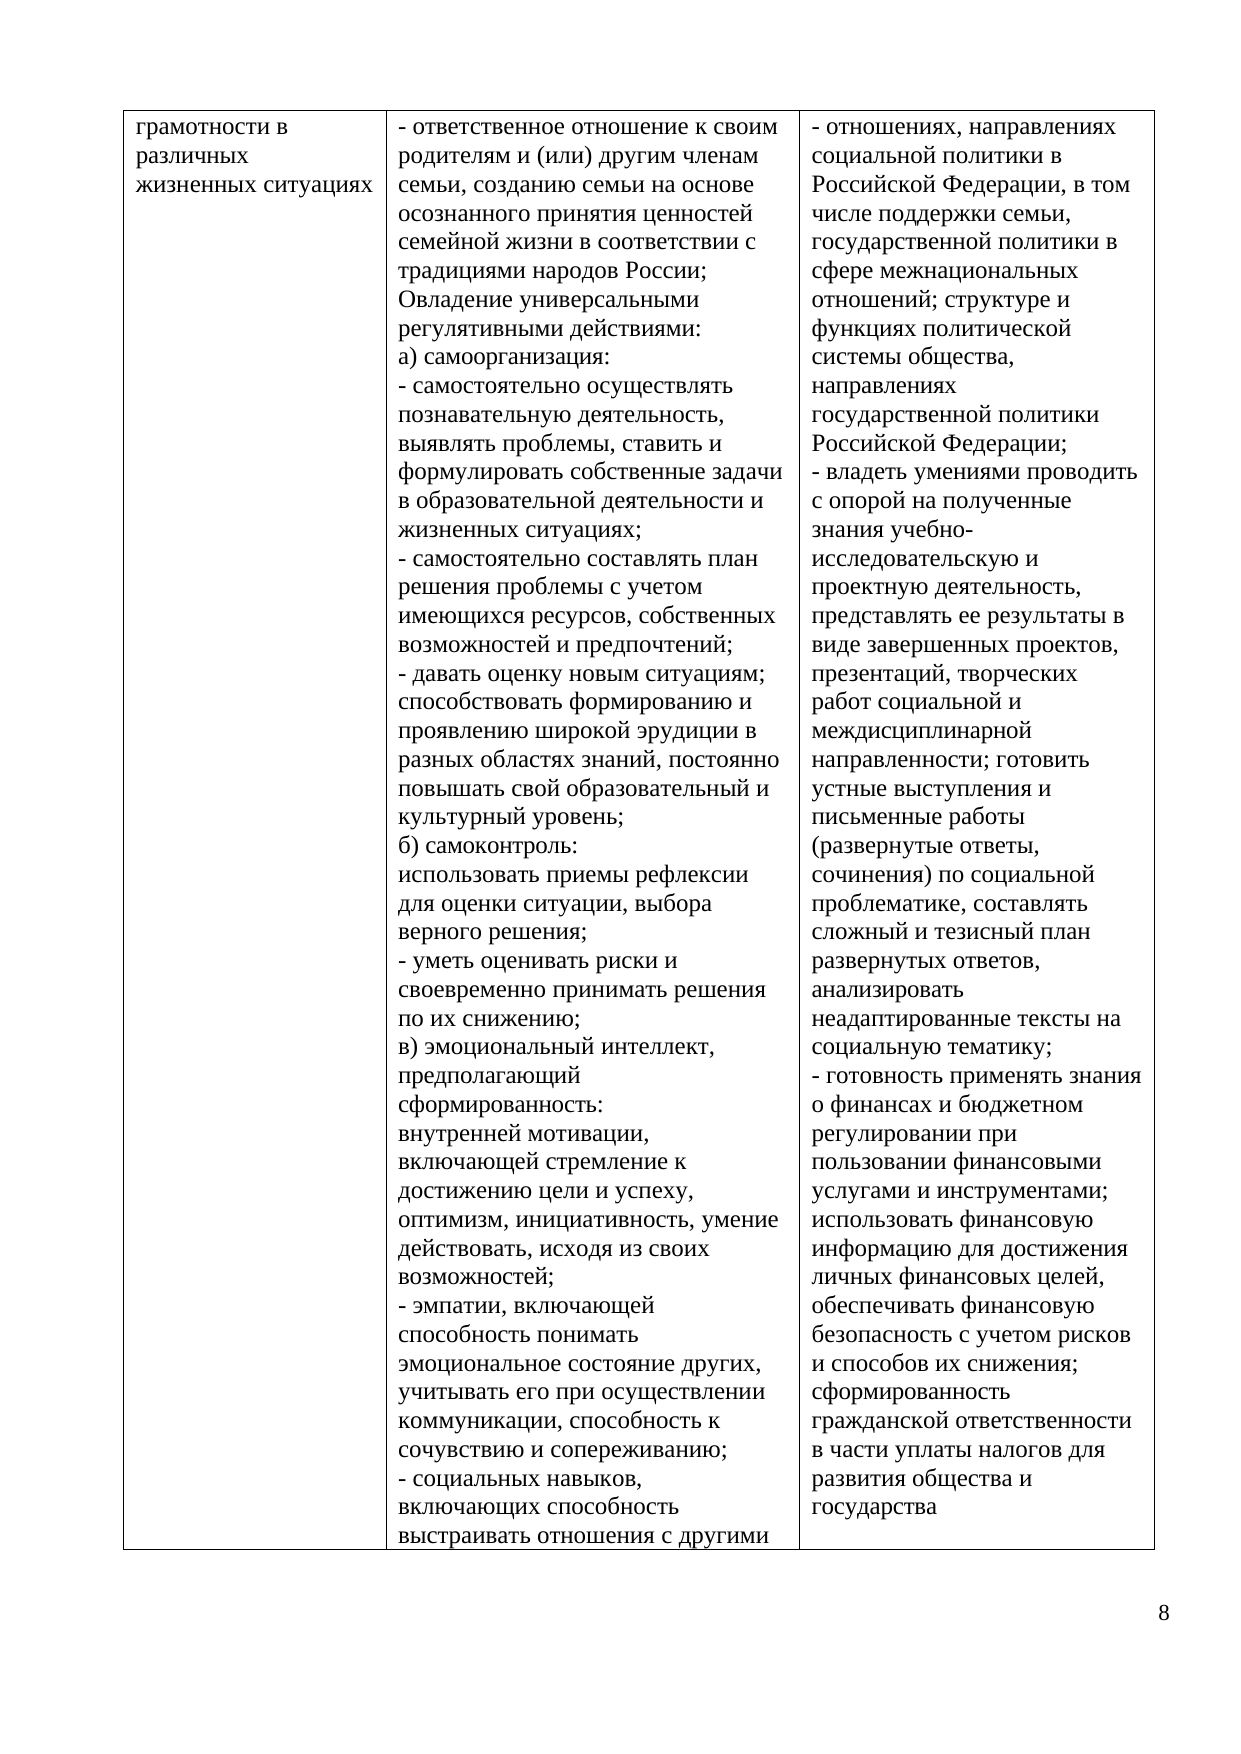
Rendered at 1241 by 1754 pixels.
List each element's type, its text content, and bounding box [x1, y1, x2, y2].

table_header грамотности в различных жизненных ситуациях [124, 111, 386, 1549]
table_header отношениях, направлениях социальной политики в Российской Федерации, в том числе поддержки семьи, государственной политики в сфере межнациональных отношений; структуре и функциях политической системы общества, направлениях государственной политики Российской Федерации; владеть умениями проводить с опорой на полученные знания учебно- исследовательскую и проектную деятельность, представлять ее результаты в виде завершенных проектов, презентаций, творческих работ социальной и междисциплинарной направленности; готовить устные выступления и письменные работы (развернутые ответы, сочинения) по социальной проблематике, составлять сложный и тезисный план развернутых ответов, анализировать неадаптированные тексты на социальную тематику; готовность применять знания о финансах и бюджетном регулировании при пользовании финансовыми услугами и инструментами; использовать финансовую информацию для достижения личных финансовых целей, обеспечивать финансовую безопасность с учетом рисков и способов их снижения; сформированность гражданской ответственности в части уплаты налогов для развития общества и государства [800, 111, 1154, 1549]
table_header ответственное отношение к своим родителям и (или) другим членам семьи, созданию семьи на основе осознанного принятия ценностей семейной жизни в соответствии с традициями народов России; Овладение универсальными регулятивными действиями: а) самоорганизация: самостоятельно осуществлять познавательную деятельность, выявлять проблемы, ставить и формулировать собственные задачи в образовательной деятельности и жизненных ситуациях; самостоятельно составлять план решения проблемы с учетом имеющихся ресурсов, собственных возможностей и предпочтений; давать оценку новым ситуациям; способствовать формированию и проявлению широкой эрудиции в разных областях знаний, постоянно повышать свой образовательный и культурный уровень; б) самоконтроль: использовать приемы рефлексии для оценки ситуации, выбора верного решения; уметь оценивать риски и своевременно принимать решения по их снижению; в) эмоциональный интеллект, предполагающий сформированность: внутренней мотивации, включающей стремление к достижению цели и успеху, оптимизм, инициативность, умение действовать, исходя из своих возможностей; эмпатии, включающей способность понимать эмоциональное состояние других, учитывать его при осуществлении коммуникации, способность к сочувствию и сопереживанию; социальных навыков, включающих способность выстраивать отношения с другими [387, 111, 799, 1549]
